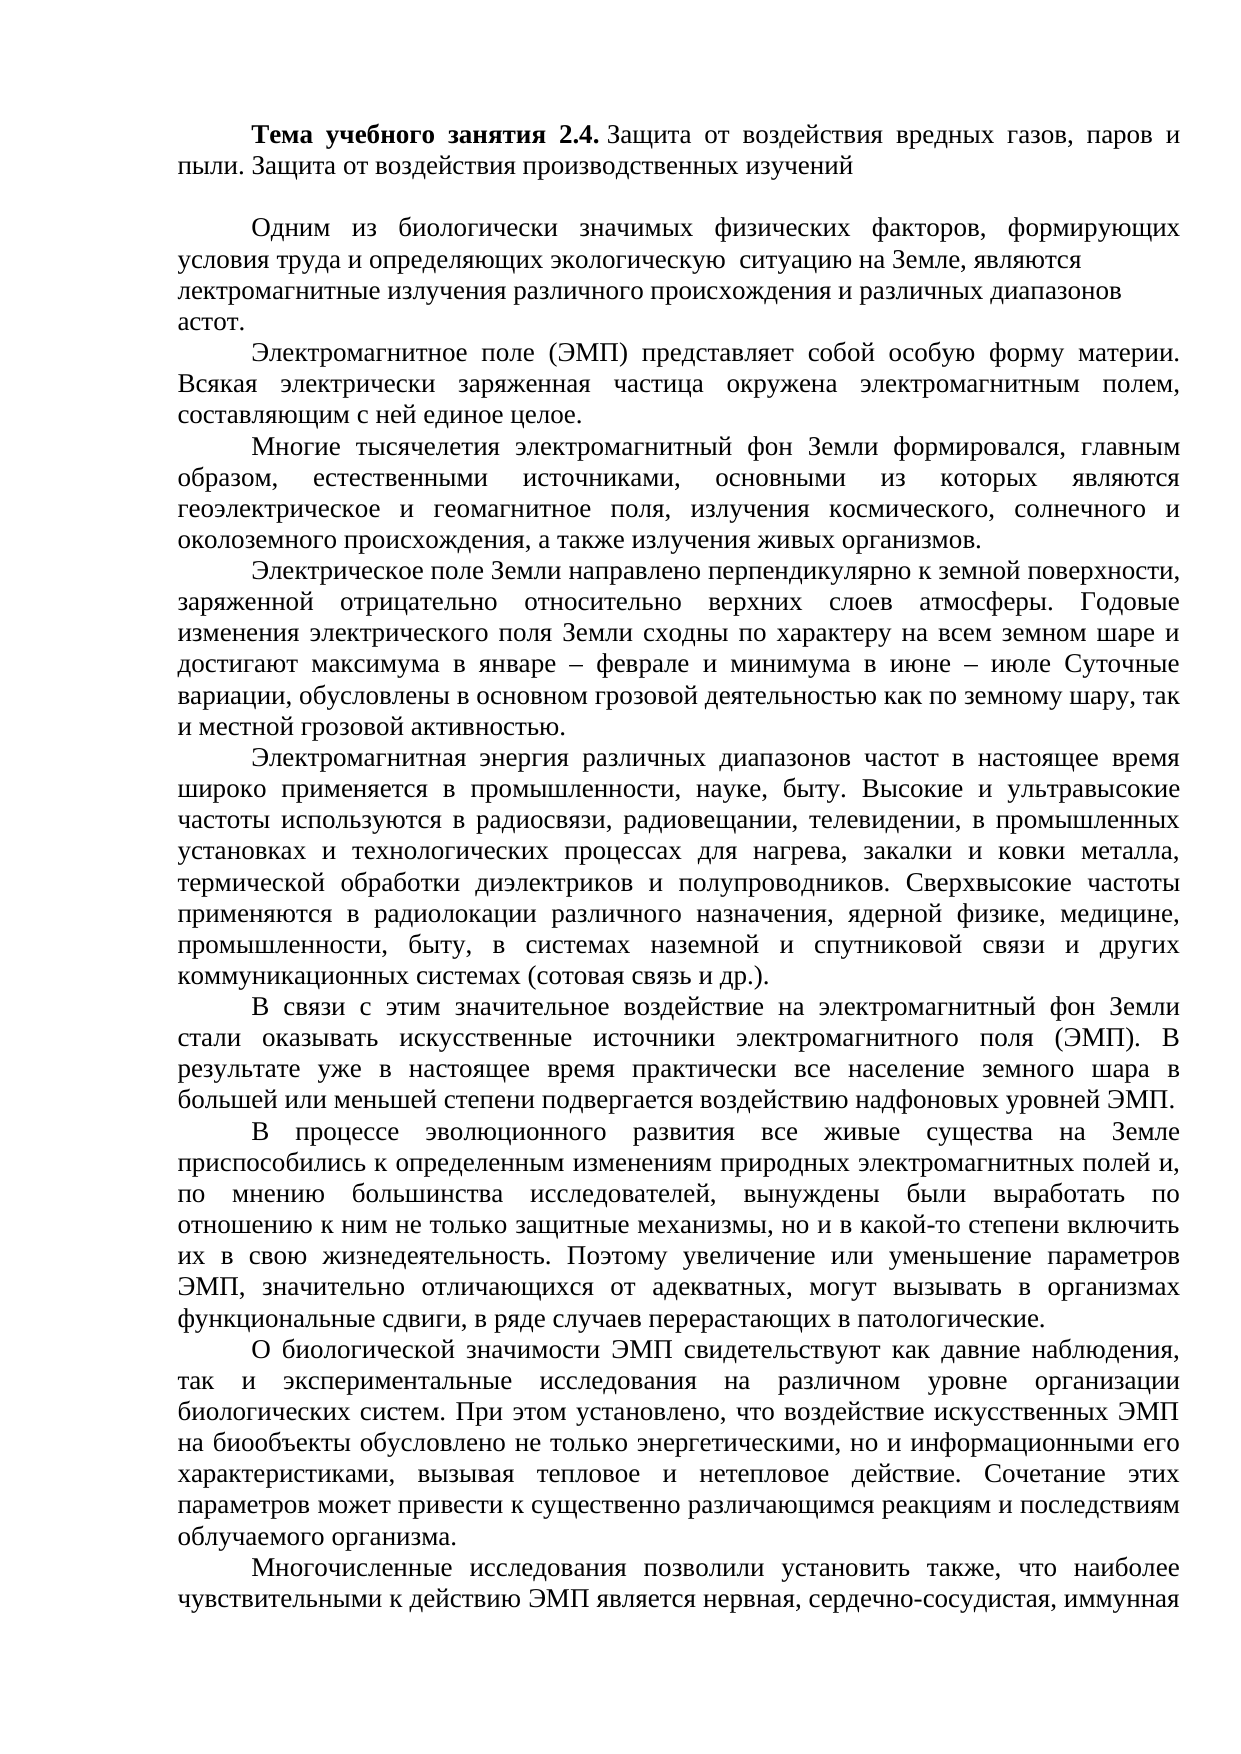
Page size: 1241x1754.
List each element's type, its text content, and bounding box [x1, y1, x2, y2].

text О биологической значимости ЭМП свидетельствуют как давние наблюдения, так и экспериментальные исследования на различном уровне организации биологических систем. При этом установлено, что воздействие искусственных ЭМП на биообъекты обусловлено не только энергетическими, но и информационными его характеристиками, вызывая тепловое и нетепловое действие. Сочетание этих параметров может привести к существенно различающимся реакциям и последствиям облучаемого организма. [177, 1333, 1181, 1551]
text В связи с этим значительное воздействие на электромагнитный фон Земли стали оказывать искусственные источники электромагнитного поля (ЭМП). В результате уже в настоящее время практически все население земного шара в большей или меньшей степени подвергается воздействию надфоновых уровней ЭМП. [177, 990, 1181, 1115]
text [177, 1551, 1181, 1613]
text Электромагнитное поле (ЭМП) представляет собой особую форму материи. Всякая электрически заряженная частица окружена электромагнитным полем, составляющим с ней единое целое. [177, 336, 1181, 429]
text В процессе эволюционного развития все живые существа на Земле приспособились к определенным изменениям природных электромагнитных полей и, по мнению большинства исследователей, вынуждены были выработать по отношению к ним не только защитные механизмы, но и в какой-то степени включить их в свою жизнедеятельность. Поэтому увеличение или уменьшение параметров ЭМП, значительно отличающихся от адекватных, могут вызывать в организмах функциональные сдвиги, в ряде случаев перерастающих в патологические. [177, 1115, 1181, 1333]
text Электрическое поле Земли направлено перпендикулярно к земной поверхности, заряженной отрицательно относительно верхних слоев атмосферы. Годовые изменения электрического поля Земли сходны по характеру на всем земном шаре и достигают максимума в январе – феврале и минимума в июне – июле Суточные вариации, обусловлены в основном грозовой деятельностью как по земному шару, так и местной грозовой активностью. [177, 554, 1181, 741]
text Многие тысячелетия электромагнитный фон Земли формировался, главным образом, естественными источниками, основными из которых являются геоэлектрическое и геомагнитное поля, излучения космического, солнечного и околоземного происхождения, а также излучения живых организмов. [177, 429, 1181, 554]
text Электромагнитная энергия различных диапазонов частот в настоящее время широко применяется в промышленности, науке, быту. Высокие и ультравысокие частоты используются в радиосвязи, радиовещании, телевидении, в промышленных установках и технологических процессах для нагрева, закалки и ковки металла, термической обработки диэлектриков и полупроводников. Сверхвысокие частоты применяются в радиолокации различного назначения, ядерной физике, медицине, промышленности, быту, в системах наземной и спутниковой связи и других коммуникационных системах (сотовая связь и др.). [177, 741, 1181, 990]
text Тема учебного занятия 2.4. Защита от воздействия вредных газов, паров и пыли. Защита от воздействия производственных изучений [177, 118, 1181, 180]
text Одним из биологически значимых физических факторов, формирующих условия труда и определяющих экологическую ситуацию на Земле, являются [177, 212, 1181, 274]
text лектромагнитные излучения различного происхождения и различных диапазонов [177, 274, 1181, 305]
text астот. [177, 305, 1181, 336]
